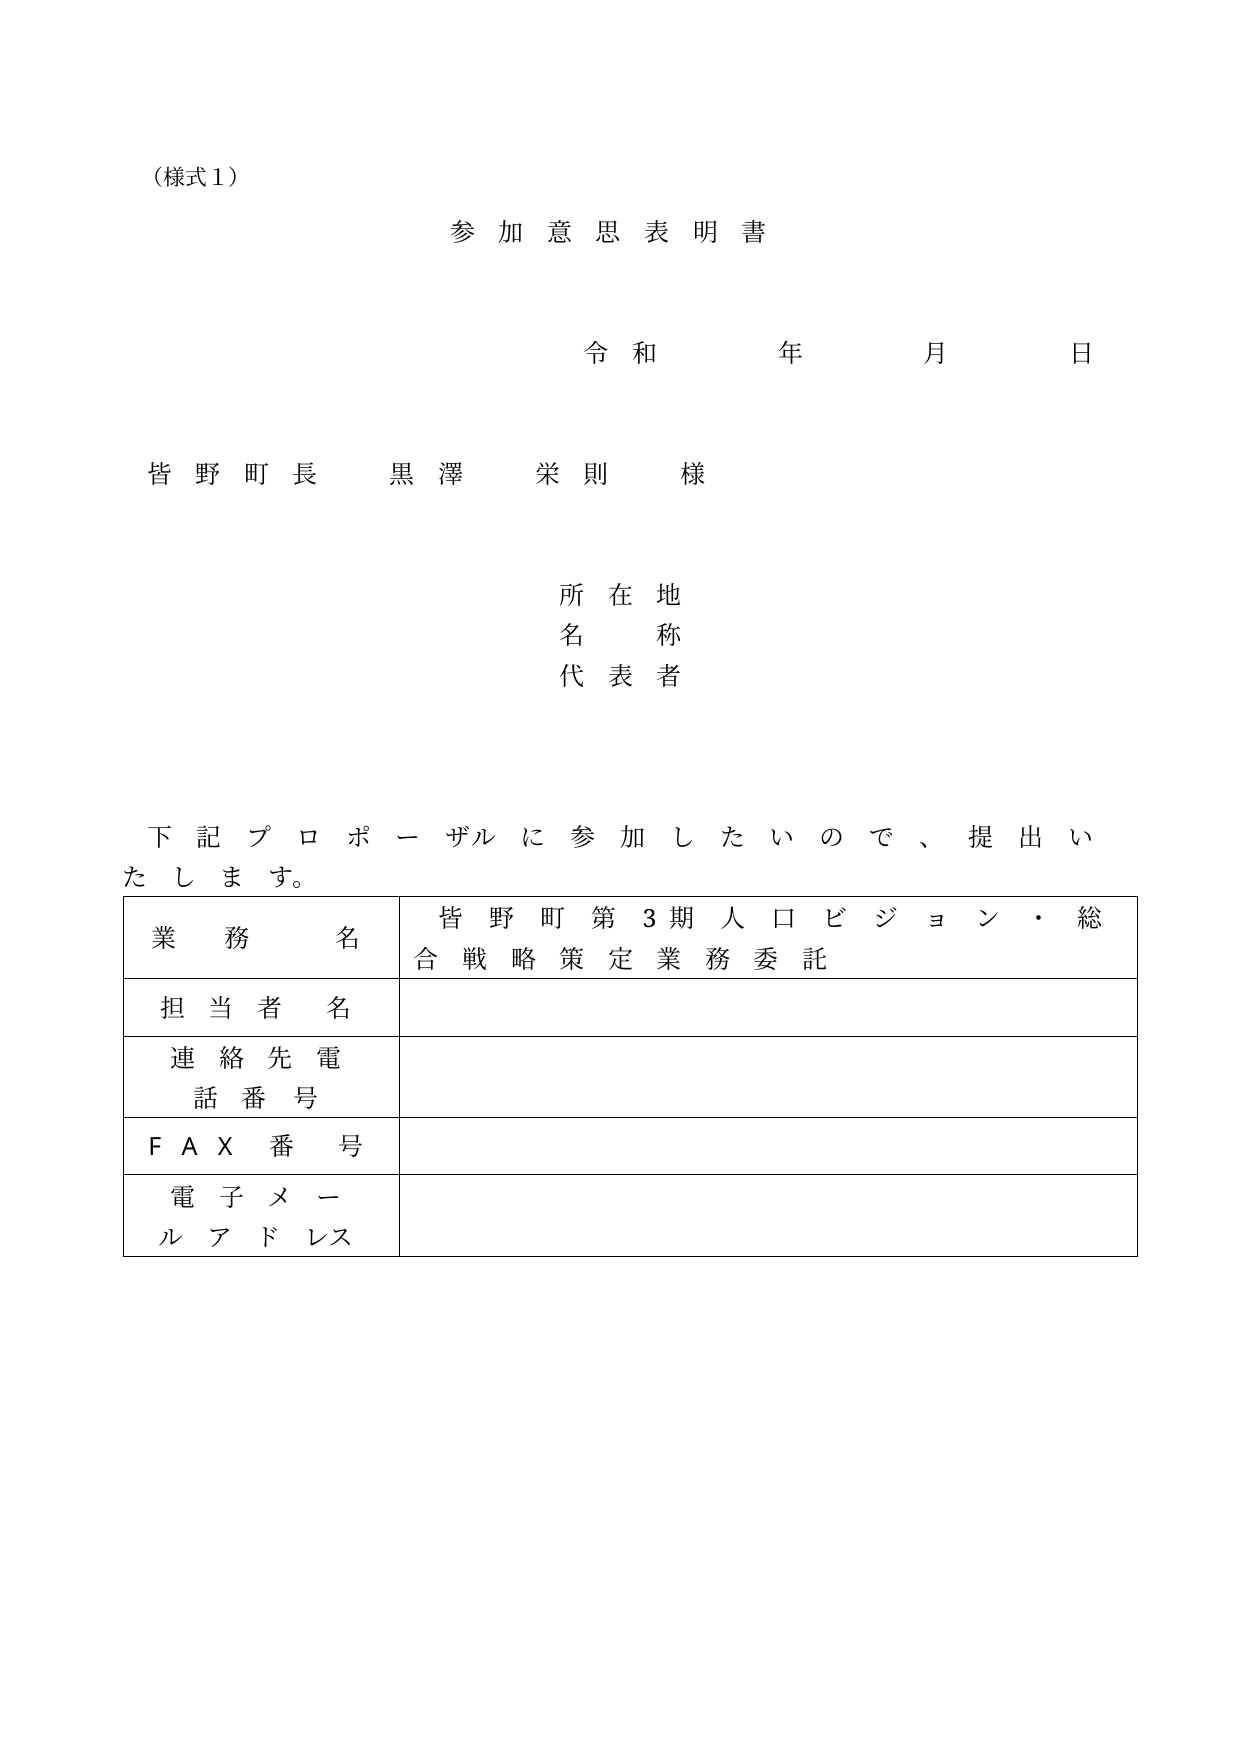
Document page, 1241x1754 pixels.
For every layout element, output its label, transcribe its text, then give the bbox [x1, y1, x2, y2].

text 令和 年 月 日 [122, 331, 1118, 372]
table_cell 電子メールアドレス [124, 1175, 399, 1256]
table_cell [400, 1175, 1137, 1256]
table_header 業務名 [124, 897, 399, 977]
text 所在地 [122, 573, 1118, 614]
text 皆野町長 黒澤 栄則 様 [122, 452, 1118, 493]
table_header 皆野町第3期人口ビジョン・総合戦略策定業務委託 [400, 897, 1137, 977]
table_cell [400, 979, 1137, 1036]
text 下記プロポーザルに参加したいので、提出いたします。 [122, 815, 1118, 896]
table_cell 連絡先電話番号 [124, 1037, 399, 1117]
table_cell 担当者名 [124, 979, 399, 1036]
text 名 称 [122, 614, 1118, 654]
table_cell [400, 1037, 1137, 1117]
table_cell FAX番号 [124, 1118, 399, 1174]
text 参加意思表明書 [122, 211, 1118, 251]
text 代表者 [122, 654, 1118, 694]
table_cell [400, 1118, 1137, 1174]
